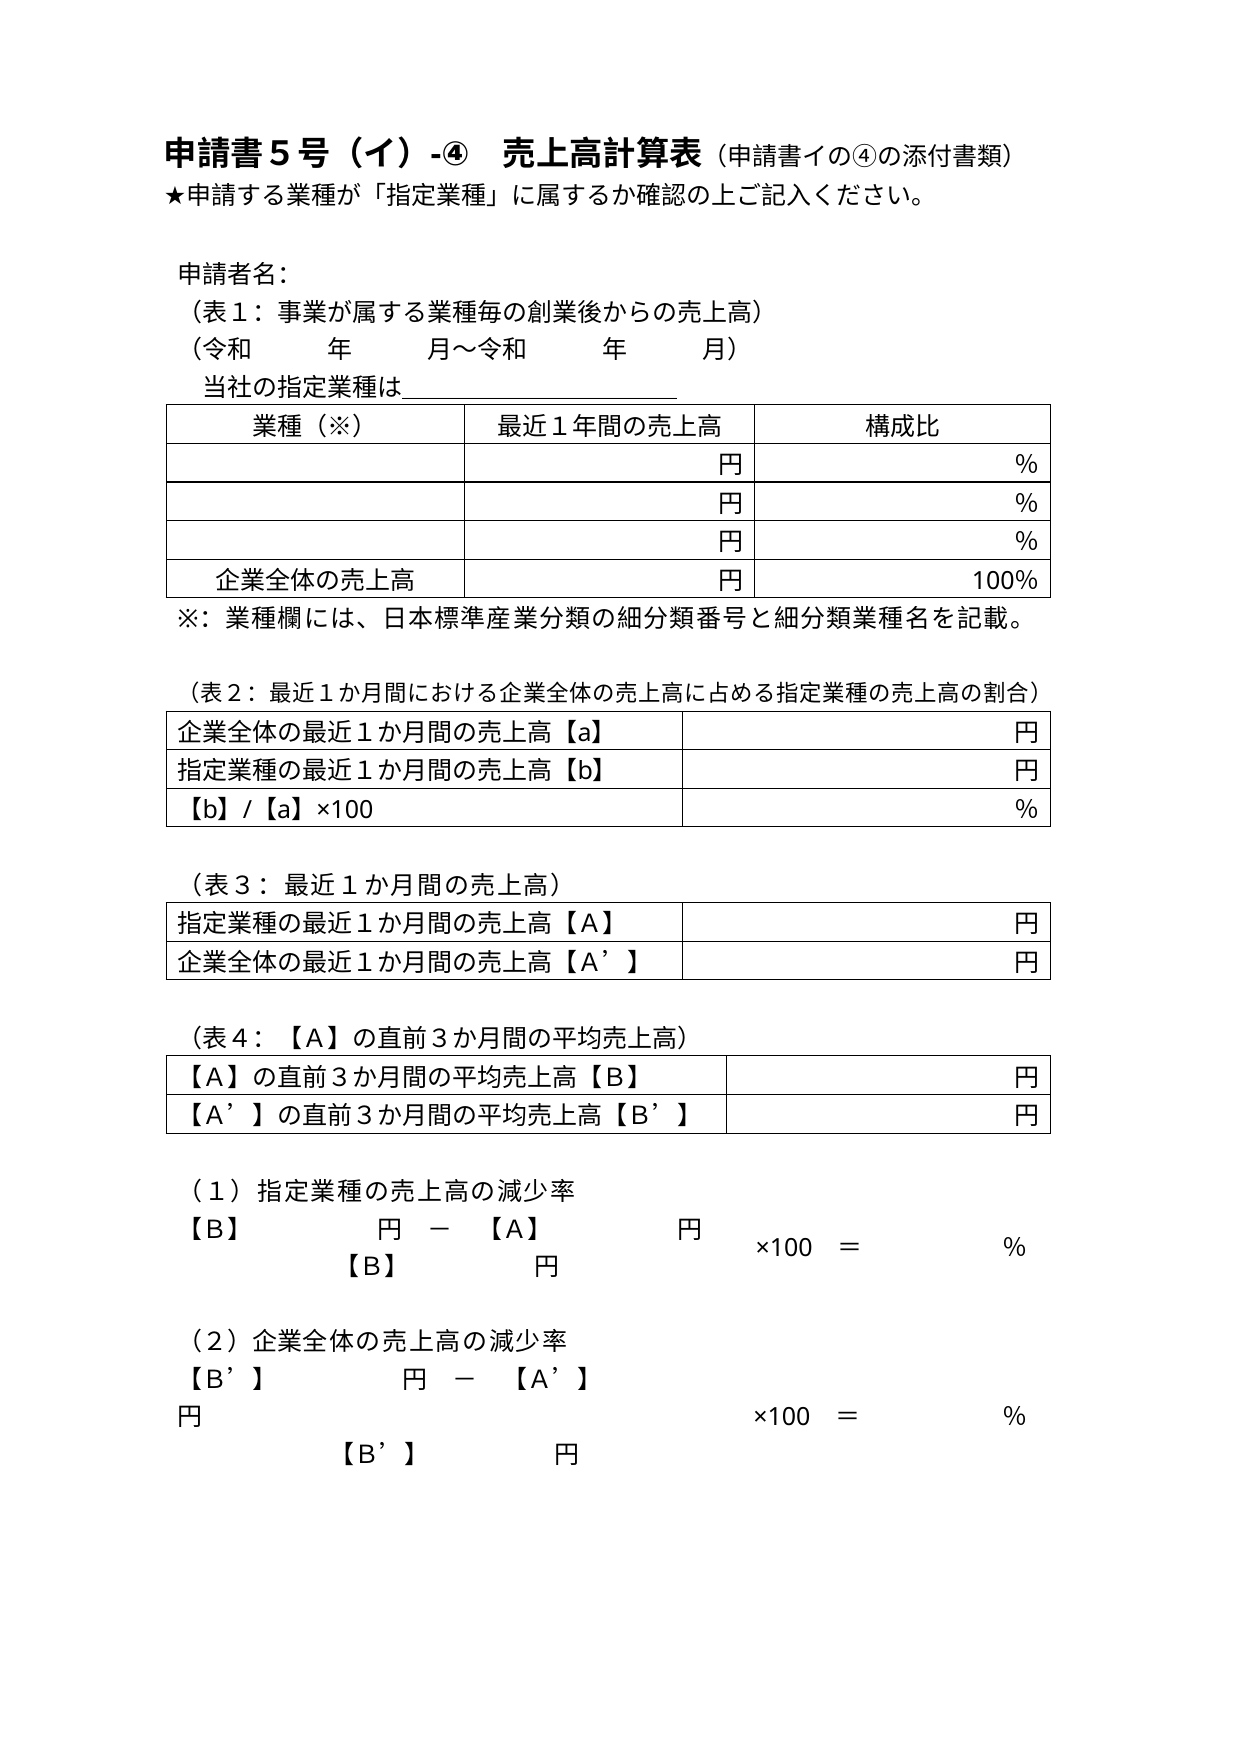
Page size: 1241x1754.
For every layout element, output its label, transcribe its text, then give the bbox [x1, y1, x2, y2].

table_cell 円 [727, 1095, 1050, 1132]
text （２）企業全体の売上高の減少率 [177, 1321, 1063, 1358]
table_header 最近１年間の売上高 [465, 405, 754, 443]
table_cell ％ [755, 483, 1050, 520]
text （表１：事業が属する業種毎の創業後からの売上高） [177, 292, 1063, 329]
table_cell 【Ｂ】 円 [166, 1246, 727, 1283]
table_cell ％ [755, 521, 1050, 558]
table_header 指定業種の最近１か月間の売上高【Ａ】 [167, 903, 682, 941]
table_header 業種（※） [167, 405, 464, 443]
table_cell ％ [683, 789, 1050, 826]
table_cell 【Ａ’】の直前３か月間の平均売上高【Ｂ’】 [167, 1095, 726, 1132]
table_cell 円 [683, 942, 1050, 979]
table_cell 【Ｂ’】 円 [166, 1434, 742, 1471]
table_header 企業全体の最近１か月間の売上高【a】 [167, 712, 682, 749]
table_cell 企業全体の売上高 [167, 560, 464, 597]
table_cell 100％ [755, 560, 1050, 597]
text （１）指定業種の売上高の減少率 [177, 1171, 1063, 1208]
text 当社の指定業種は＿＿＿＿＿＿＿＿＿＿＿ [177, 367, 1063, 404]
table_cell 円 [465, 483, 754, 520]
text （表３：最近１か月間の売上高） [177, 865, 1063, 902]
table_header 【Ｂ】 円 － 【Ａ】 円 [166, 1209, 727, 1246]
text （表４：【Ａ】の直前３か月間の平均売上高） [177, 1018, 1063, 1055]
table_header ×100 ＝ [727, 1209, 891, 1283]
table_header 円 [683, 903, 1050, 941]
table_cell ％ [755, 444, 1050, 481]
text 申請者名： [177, 254, 1063, 292]
table_cell 【b】/【a】×100 [167, 789, 682, 826]
table_header 円 [683, 712, 1050, 749]
table_cell 企業全体の最近１か月間の売上高【Ａ’】 [167, 942, 682, 979]
table_cell 円 [465, 444, 754, 481]
table_header ×100 ＝ [742, 1359, 891, 1471]
table_header 【Ａ】の直前３か月間の平均売上高【Ｂ】 [167, 1056, 726, 1094]
table_header 円 [727, 1056, 1050, 1094]
text （表２：最近１か月間における企業全体の売上高に占める指定業種の売上高の割合） [177, 673, 1063, 711]
table_cell [167, 444, 464, 481]
table_cell 円 [465, 521, 754, 558]
table_cell 円 [683, 750, 1050, 788]
text ※：業種欄には、日本標準産業分類の細分類番号と細分類業種名を記載。 [177, 598, 1063, 636]
table_cell [167, 521, 464, 558]
table_header 【Ｂ’】 円 － 【Ａ’】 円 [166, 1359, 742, 1433]
table_header ％ [891, 1209, 1052, 1283]
table_cell [167, 483, 464, 520]
table_header 構成比 [755, 405, 1050, 443]
text （令和 年 月～令和 年 月） [177, 329, 1063, 367]
table_cell 指定業種の最近１か月間の売上高【b】 [167, 750, 682, 788]
table_header ％ [891, 1359, 1052, 1471]
table_cell 円 [465, 560, 754, 597]
